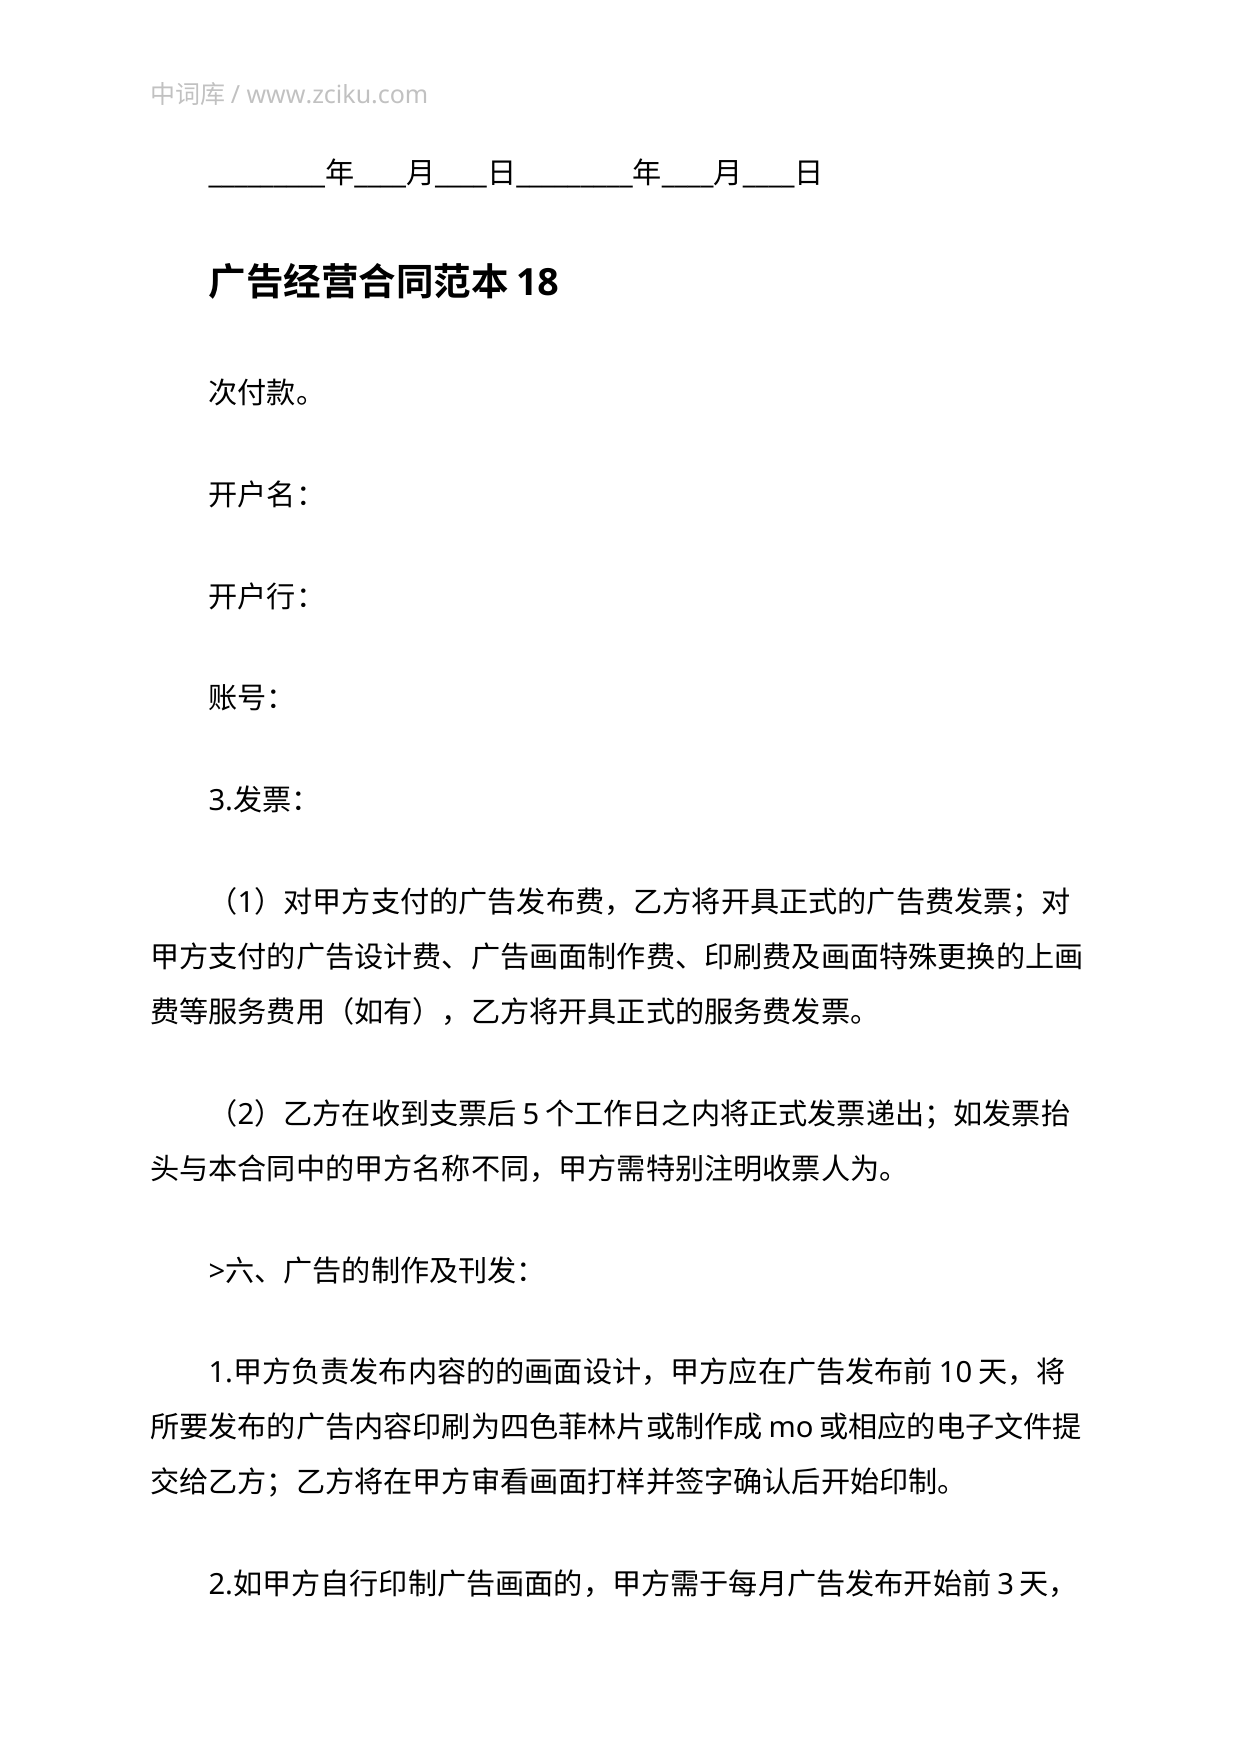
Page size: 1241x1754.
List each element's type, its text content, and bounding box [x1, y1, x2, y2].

text 次付款。 [150, 369, 1090, 412]
text 账号： [150, 675, 1090, 717]
text 开户行： [150, 573, 1090, 615]
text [150, 1561, 1090, 1603]
text 1.甲方负责发布内容的的画面设计，甲方应在广告发布前10天，将所要发布的广告内容印刷为四色菲林片或制作成mo或相应的电子文件提交给乙方；乙方将在甲方审看画面打样并签字确认后开始印制。 [150, 1349, 1090, 1501]
text （1）对甲方支付的广告发布费，乙方将开具正式的广告费发票；对甲方支付的广告设计费、广告画面制作费、印刷费及画面特殊更换的上画费等服务费用（如有），乙方将开具正式的服务费发票。 [150, 879, 1090, 1031]
text _________年____月____日_________年____月____日 [150, 150, 1090, 192]
text 广告经营合同范本18 [150, 252, 1090, 306]
text >六、广告的制作及刊发： [150, 1247, 1090, 1289]
text 开户名： [150, 471, 1090, 514]
text 3.发票： [150, 777, 1090, 819]
text （2）乙方在收到支票后5个工作日之内将正式发票递出；如发票抬头与本合同中的甲方名称不同，甲方需特别注明收票人为。 [150, 1090, 1090, 1188]
